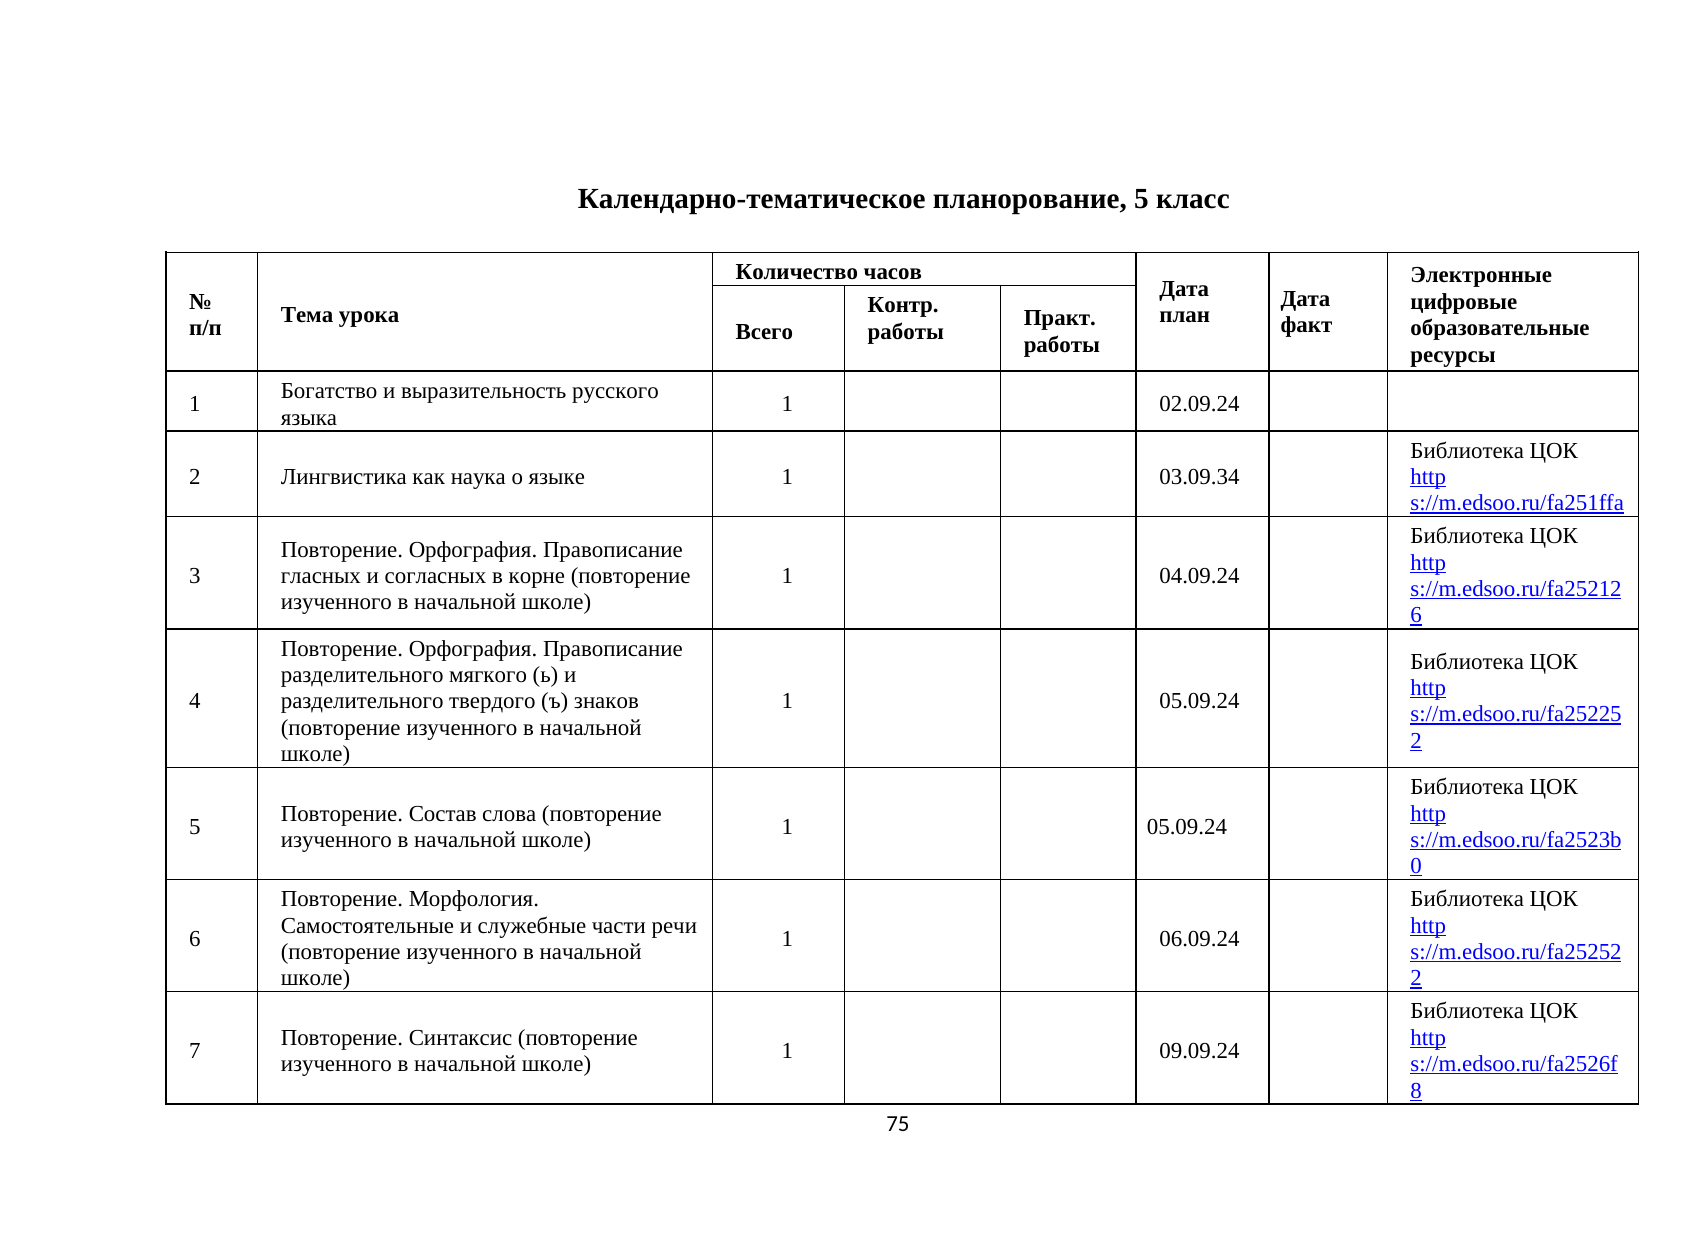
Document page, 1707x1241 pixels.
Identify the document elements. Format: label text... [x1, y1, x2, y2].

table_cell Практ. работы [1001, 286, 1135, 370]
table_cell 1 [713, 372, 844, 430]
table_cell 1 [713, 432, 844, 516]
table_cell [845, 880, 1000, 991]
table_cell Всего [713, 286, 844, 370]
table_header № п/п [167, 253, 257, 370]
table_header Количество часов [713, 253, 1135, 284]
table_cell [1270, 768, 1387, 879]
table_cell Богатство и выразительность русского языка [258, 372, 712, 430]
table_cell [1001, 992, 1135, 1103]
table_cell 04.09.24 [1137, 517, 1268, 628]
table_cell 1 [713, 517, 844, 628]
table_cell [845, 432, 1000, 516]
table_cell [1388, 372, 1638, 430]
table_cell Повторение. Состав слова (повторение изученного в начальной школе) [258, 768, 712, 879]
table_cell Повторение. Синтаксис (повторение изученного в начальной школе) [258, 992, 712, 1103]
table_cell 1 [713, 768, 844, 879]
table_cell Повторение. Орфография. Правописание разделительного мягкого (ь) и разделительного твердого (ъ) знаков (повторение изученного в начальной школе) [258, 630, 712, 766]
table_cell [845, 630, 1000, 766]
table_header Электронные цифровые образовательные ресурсы [1388, 253, 1638, 370]
table_cell Контр. работы [845, 286, 1000, 370]
table_cell [1270, 630, 1387, 766]
table_cell 2 [167, 432, 257, 516]
table_cell [1270, 432, 1387, 516]
table_cell [1001, 630, 1135, 766]
table_cell [1270, 992, 1387, 1103]
table_cell 03.09.34 [1137, 432, 1268, 516]
table_cell 02.09.24 [1137, 372, 1268, 430]
table_cell 1 [713, 880, 844, 991]
table_cell 6 [167, 880, 257, 991]
table_cell [845, 372, 1000, 430]
table_cell [1001, 372, 1135, 430]
table_cell 5 [167, 768, 257, 879]
table_cell 05.09.24 [1137, 768, 1268, 879]
table_cell 1 [713, 992, 844, 1103]
table_cell [1270, 880, 1387, 991]
table_cell [845, 517, 1000, 628]
table_cell Библиотека ЦОК https://m.edsoo.ru/fa252126 [1388, 517, 1638, 628]
table_header Тема урока [258, 253, 712, 370]
table_cell 06.09.24 [1137, 880, 1268, 991]
table_header Дата факт [1270, 253, 1387, 370]
table_cell [1001, 517, 1135, 628]
table_cell [845, 768, 1000, 879]
table_cell [1001, 432, 1135, 516]
table_cell Библиотека ЦОК https://m.edsoo.ru/fa252522 [1388, 880, 1638, 991]
table_cell 05.09.24 [1137, 630, 1268, 766]
text Календарно-тематическое планорование, 5 класс [190, 181, 1618, 214]
table_cell Библиотека ЦОК https://m.edsoo.ru/fa251ffa [1388, 432, 1638, 516]
table_cell 09.09.24 [1137, 992, 1268, 1103]
table_cell Библиотека ЦОК https://m.edsoo.ru/fa2523b0 [1388, 768, 1638, 879]
table_cell 4 [167, 630, 257, 766]
table_cell [1270, 517, 1387, 628]
table_header Дата план [1137, 253, 1268, 370]
table_cell [1270, 372, 1387, 430]
table_cell 1 [167, 372, 257, 430]
table_cell [845, 992, 1000, 1103]
table_cell [1001, 880, 1135, 991]
table_cell 7 [167, 992, 257, 1103]
table_cell 1 [713, 630, 844, 766]
table_cell Лингвистика как наука о языке [258, 432, 712, 516]
table_cell Библиотека ЦОК https://m.edsoo.ru/fa252252 [1388, 630, 1638, 766]
table_cell Библиотека ЦОК https://m.edsoo.ru/fa2526f8 [1388, 992, 1638, 1103]
table_cell Повторение. Орфография. Правописание гласных и согласных в корне (повторение изученного в начальной школе) [258, 517, 712, 628]
table_cell 3 [167, 517, 257, 628]
table_cell [1001, 768, 1135, 879]
table_cell Повторение. Морфология. Самостоятельные и служебные части речи (повторение изученного в начальной школе) [258, 880, 712, 991]
